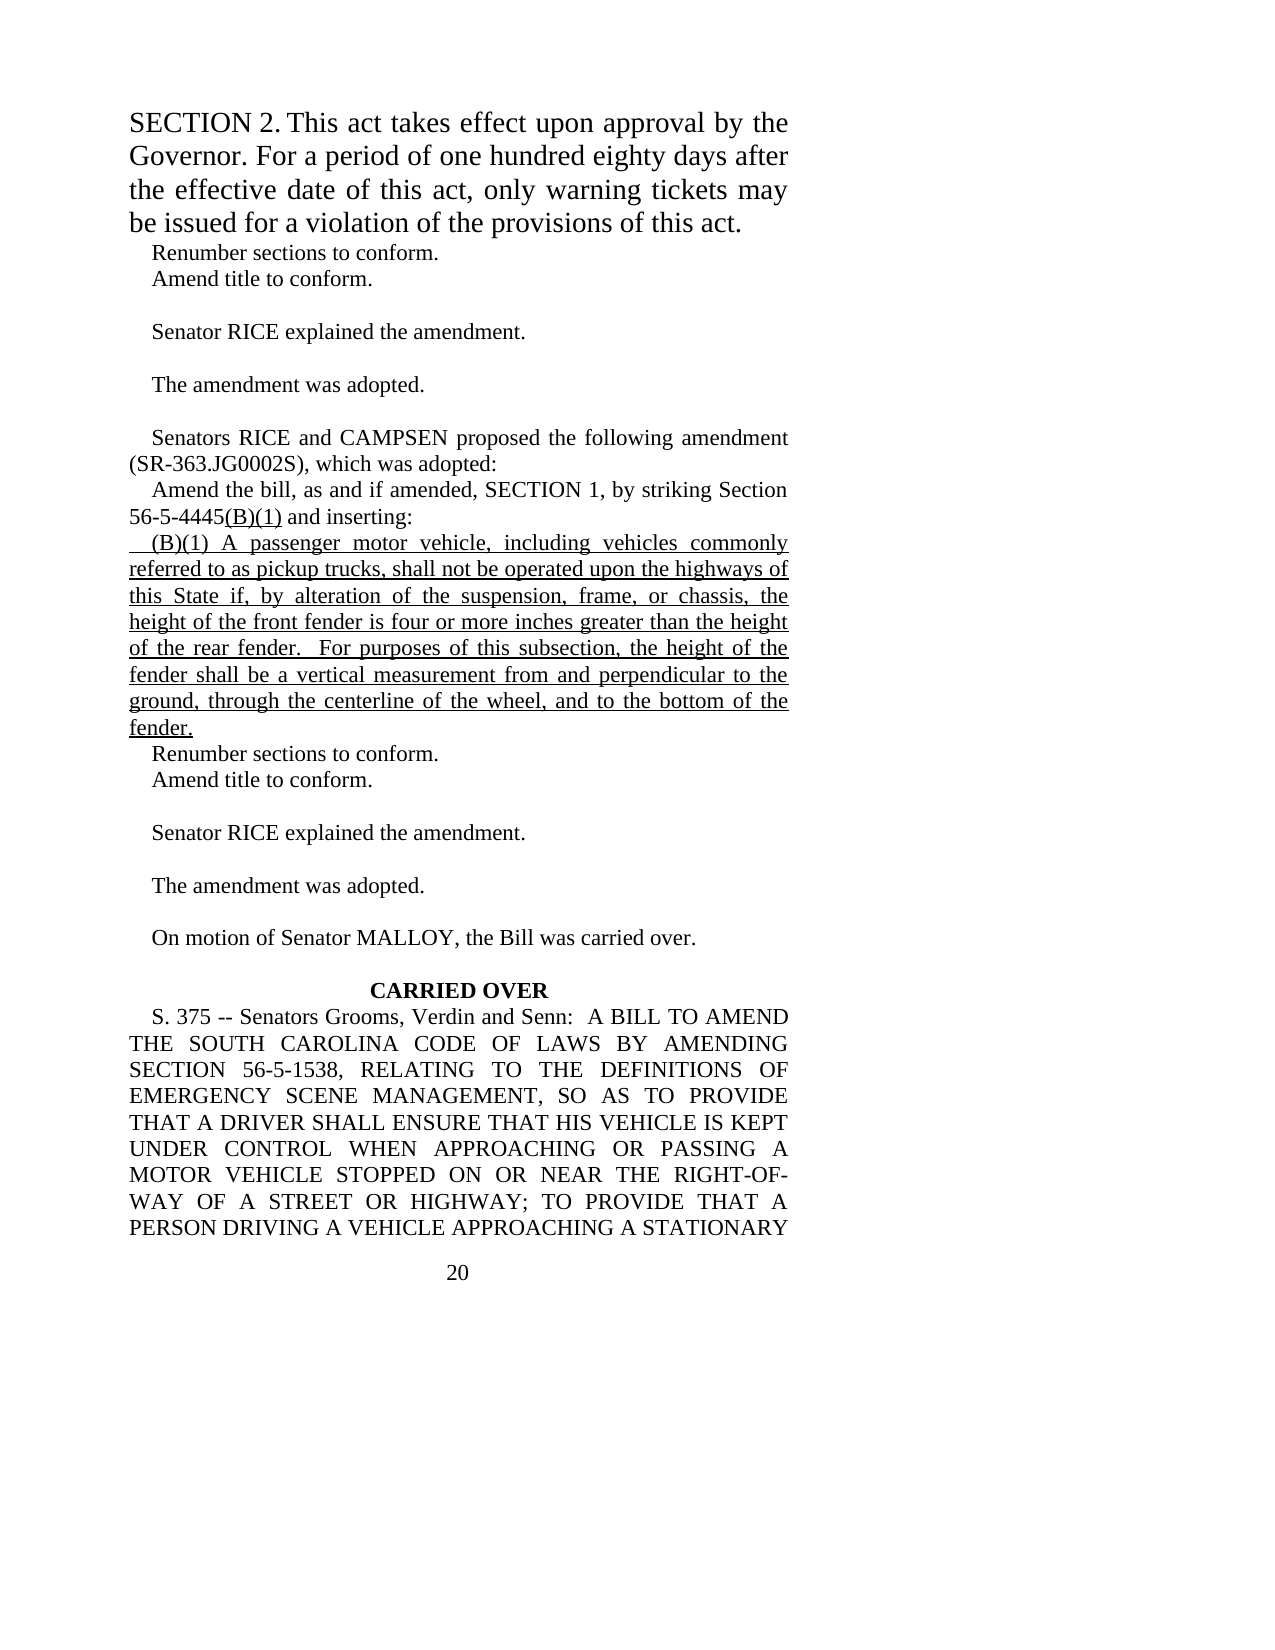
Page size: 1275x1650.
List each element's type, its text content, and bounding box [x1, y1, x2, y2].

text Renumber sections to conform. [129, 239, 789, 266]
text The amendment was adopted. [129, 371, 789, 397]
title Amend title to conform. [129, 766, 789, 793]
text Senator RICE explained the amendment. [129, 318, 789, 344]
text The amendment was adopted. [129, 872, 789, 898]
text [129, 1003, 789, 1241]
text Renumber sections to conform. [129, 740, 789, 766]
text Senators RICE and CAMPSEN proposed the following amendment (SR-363.JG0002S), which was adopted: [129, 424, 789, 476]
text CARRIED OVER [129, 977, 789, 1003]
text Senator RICE explained the amendment. [129, 819, 789, 845]
text On motion of Senator MALLOY, the Bill was carried over. [129, 924, 789, 951]
text Amend the bill, as and if amended, SECTION 1, by striking Section 56-5-4445(B)(1) and inserting: [129, 476, 789, 529]
title Amend title to conform. [129, 266, 789, 292]
